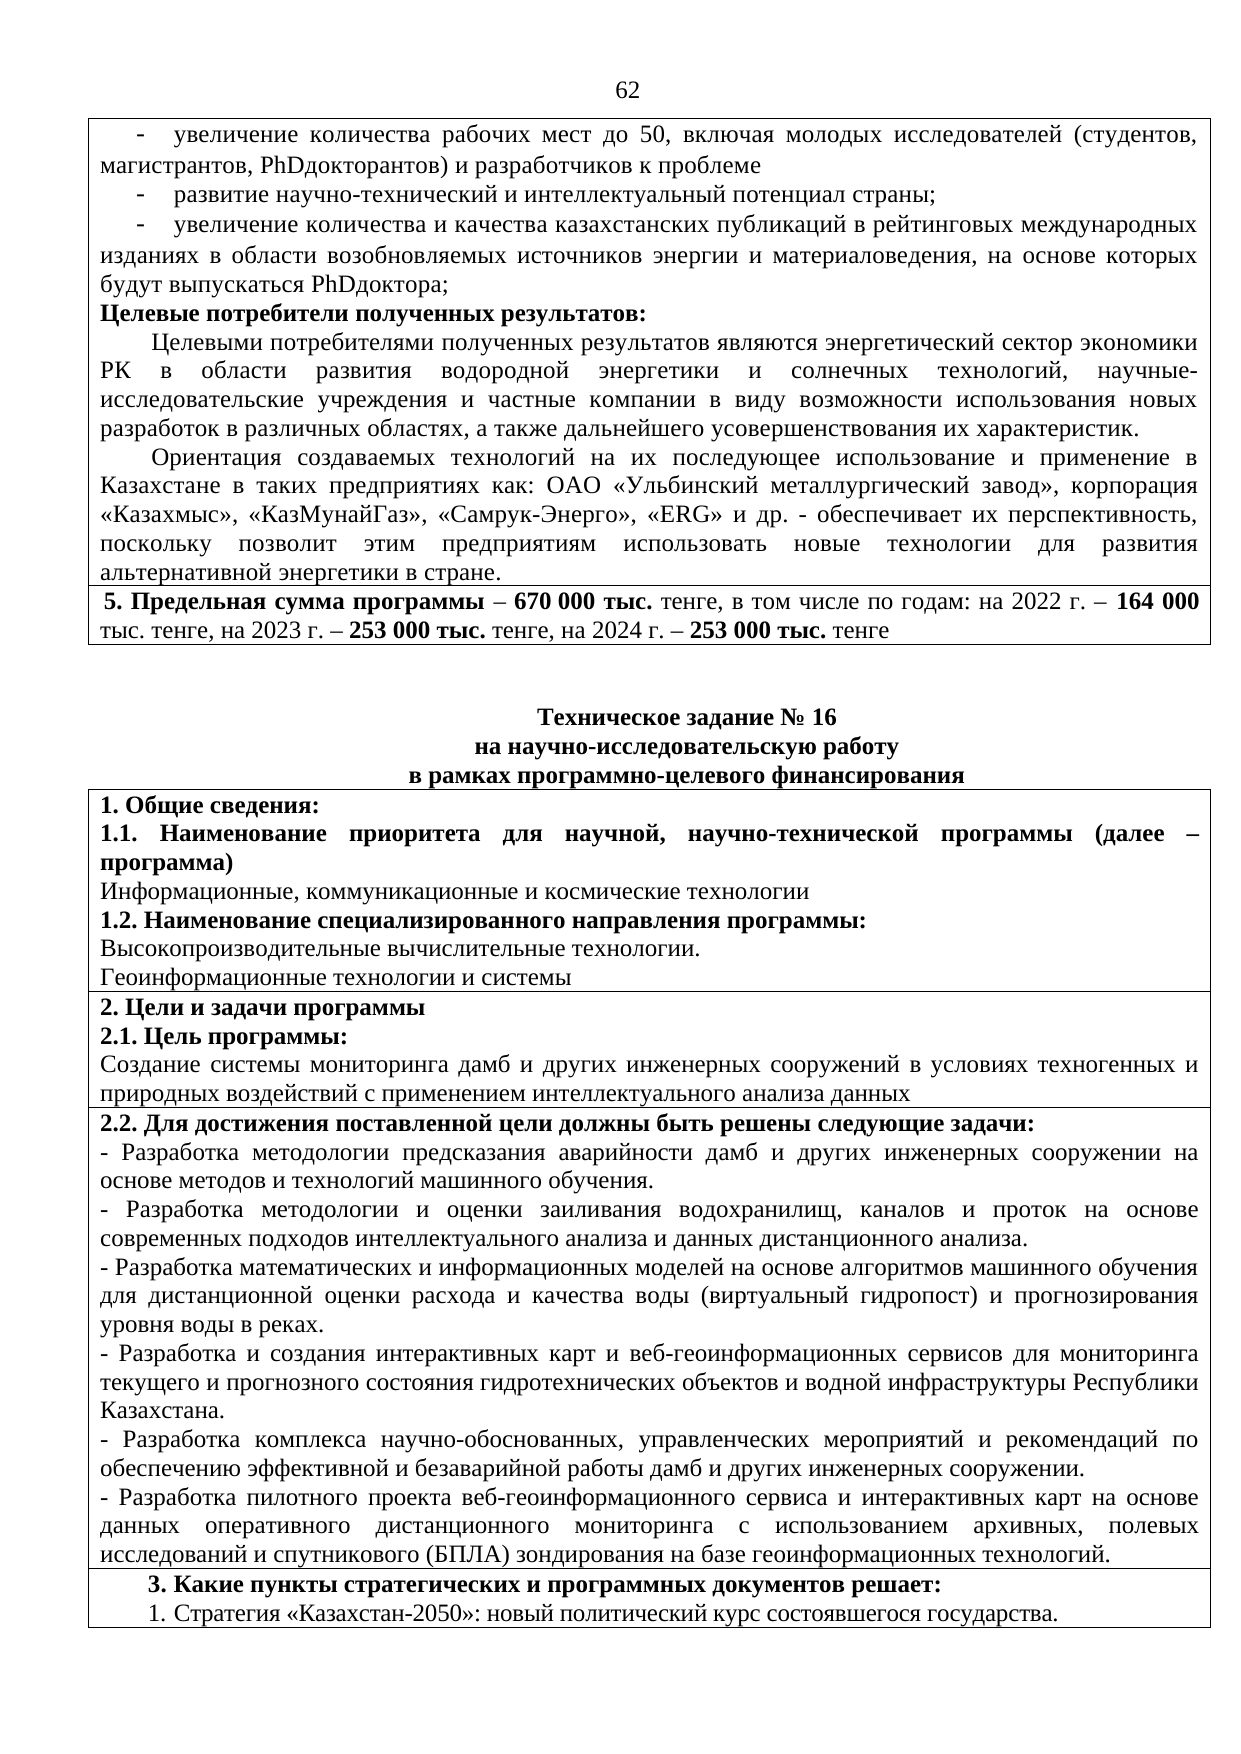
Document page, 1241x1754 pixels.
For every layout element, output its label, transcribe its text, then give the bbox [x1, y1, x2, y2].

text в рамках программно-целевого финансирования [59, 760, 1240, 789]
table_cell 2.2. Для достижения поставленной цели должны быть решены следующие задачи: - Разработка методологии предсказания аварийности дамб и других инженерных сооружении на основе методов и технологий машинного обучения. - Разработка методологии и оценки заиливания водохранилищ, каналов и проток на основе современных подходов интеллектуального анализа и данных дистанционного анализа. - Разработка математических и информационных моделей на основе алгоритмов машинного обучения для дистанционной оценки расхода и качества воды (виртуальный гидропост) и прогнозирования уровня воды в реках. - Разработка и создания интерактивных карт и веб-геоинформационных сервисов для мониторинга текущего и прогнозного состояния гидротехнических объектов и водной инфраструктуры Республики Казахстана. - Разработка комплекса научно-обоснованных, управленческих мероприятий и рекомендаций по обеспечению эффективной и безаварийной работы дамб и других инженерных сооружении. - Разработка пилотного проекта веб-геоинформационного сервиса и интерактивных карт на основе данных оперативного дистанционного мониторинга с использованием архивных, полевых исследований и спутникового (БПЛА) зондирования на базе геоинформационных технологий. [89, 1108, 1210, 1568]
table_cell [89, 1569, 1210, 1627]
text на научно-исследовательскую работу [59, 731, 1240, 760]
table_cell 5. Предельная сумма программы – 670 000 тыс. тенге, в том числе по годам: на 2022 г. – 164 000 тыс. тенге, на 2023 г. – 253 000 тыс. тенге, на 2024 г. – 253 000 тыс. тенге [89, 586, 1210, 644]
table_cell 2. Цели и задачи программы 2.1. Цель программы: Создание системы мониторинга дамб и других инженерных сооружений в условиях техногенных и природных воздействий с применением интеллектуального анализа данных [89, 992, 1210, 1107]
table_header 1. Общие сведения: 1.1. Наименование приоритета для научной, научно-технической программы (далее – программа) Информационные, коммуникационные и космические технологии 1.2. Наименование специализированного направления программы: Высокопроизводительные вычислительные технологии. Геоинформационные технологии и системы [89, 790, 1210, 991]
text Техническое задание № 16 [59, 702, 1240, 731]
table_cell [89, 119, 1210, 585]
